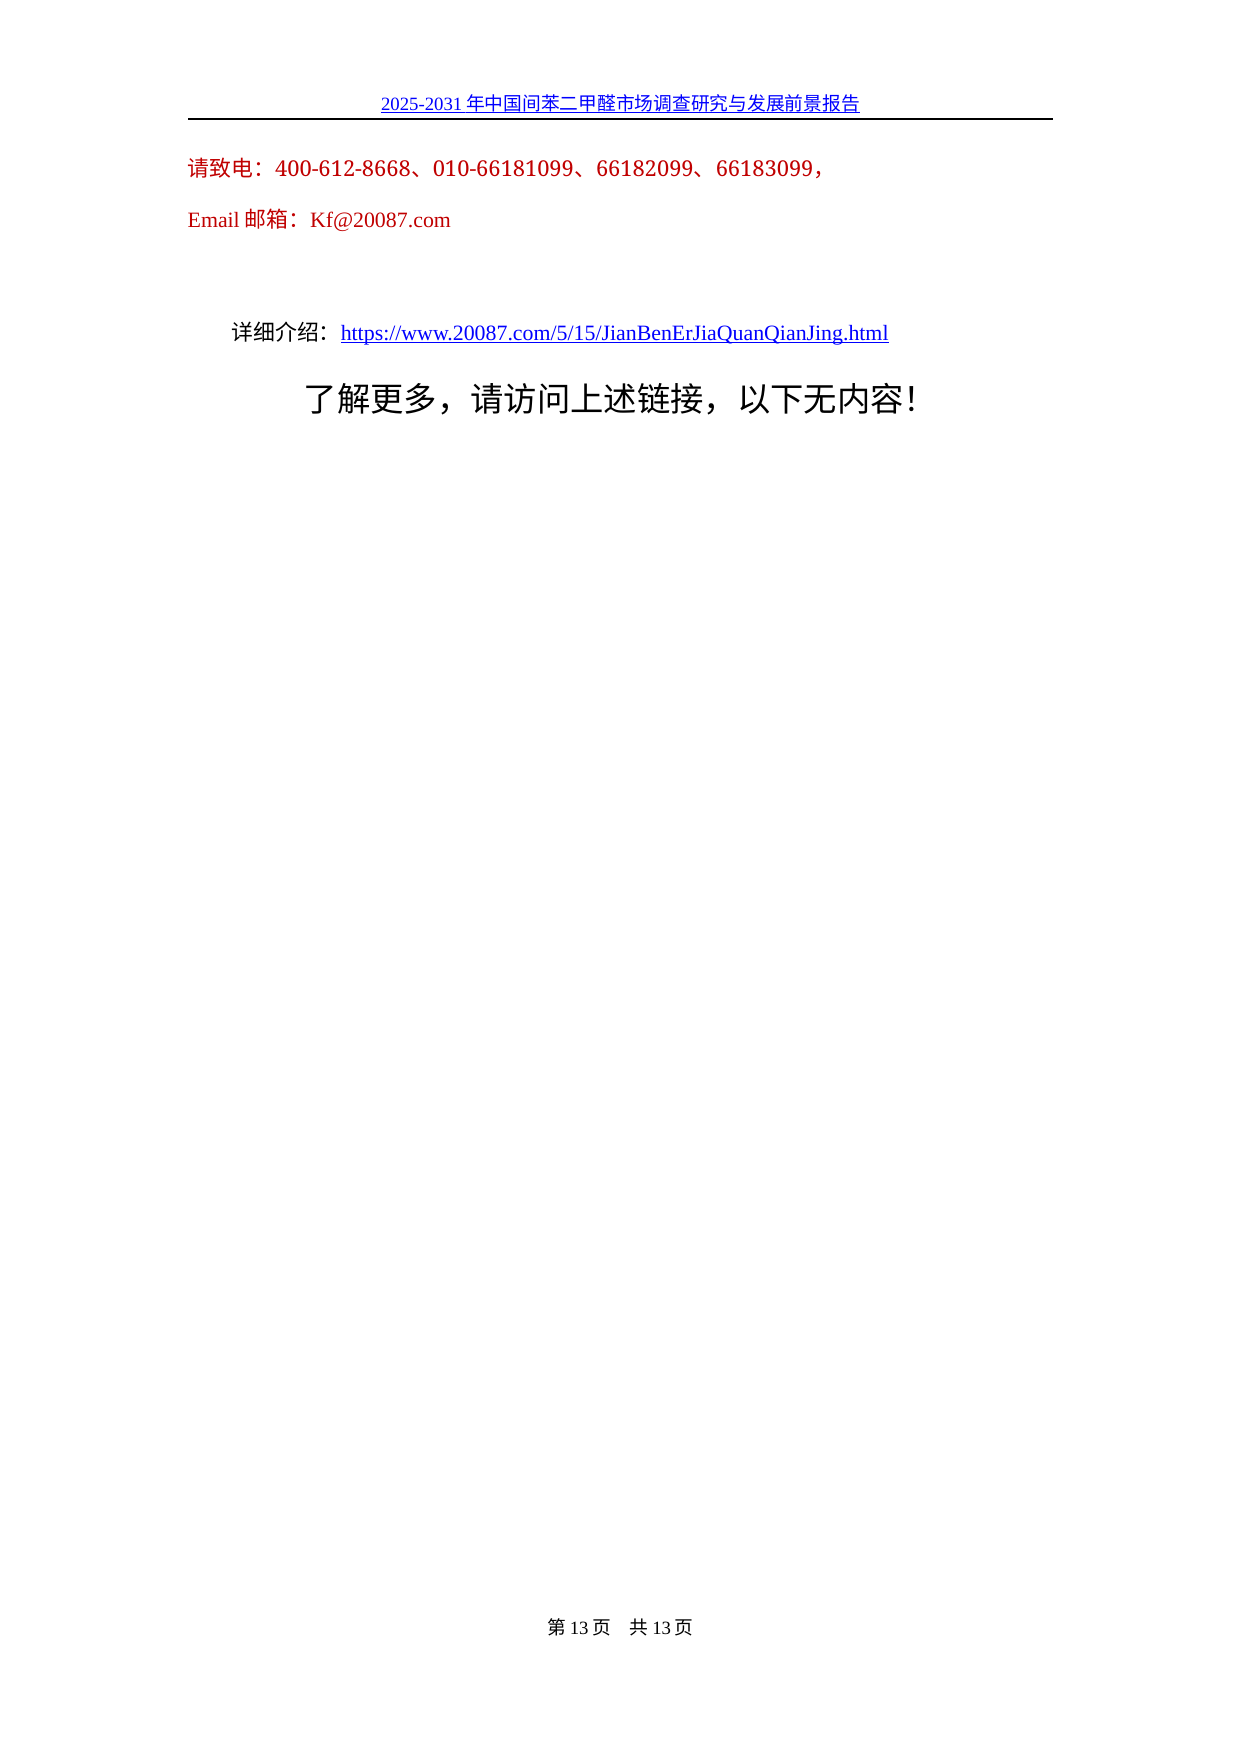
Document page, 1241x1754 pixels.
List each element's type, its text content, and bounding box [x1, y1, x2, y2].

text 详细介绍：https://www.20087.com/5/15/JianBenErJiaQuanQianJing.html [187, 315, 1053, 347]
text 请致电：400-612-8668、010-66181099、66182099、66183099， [187, 150, 1053, 183]
text Email邮箱：Kf@20087.com [187, 202, 1053, 234]
title 了解更多，请访问上述链接，以下无内容！ [187, 365, 1053, 430]
